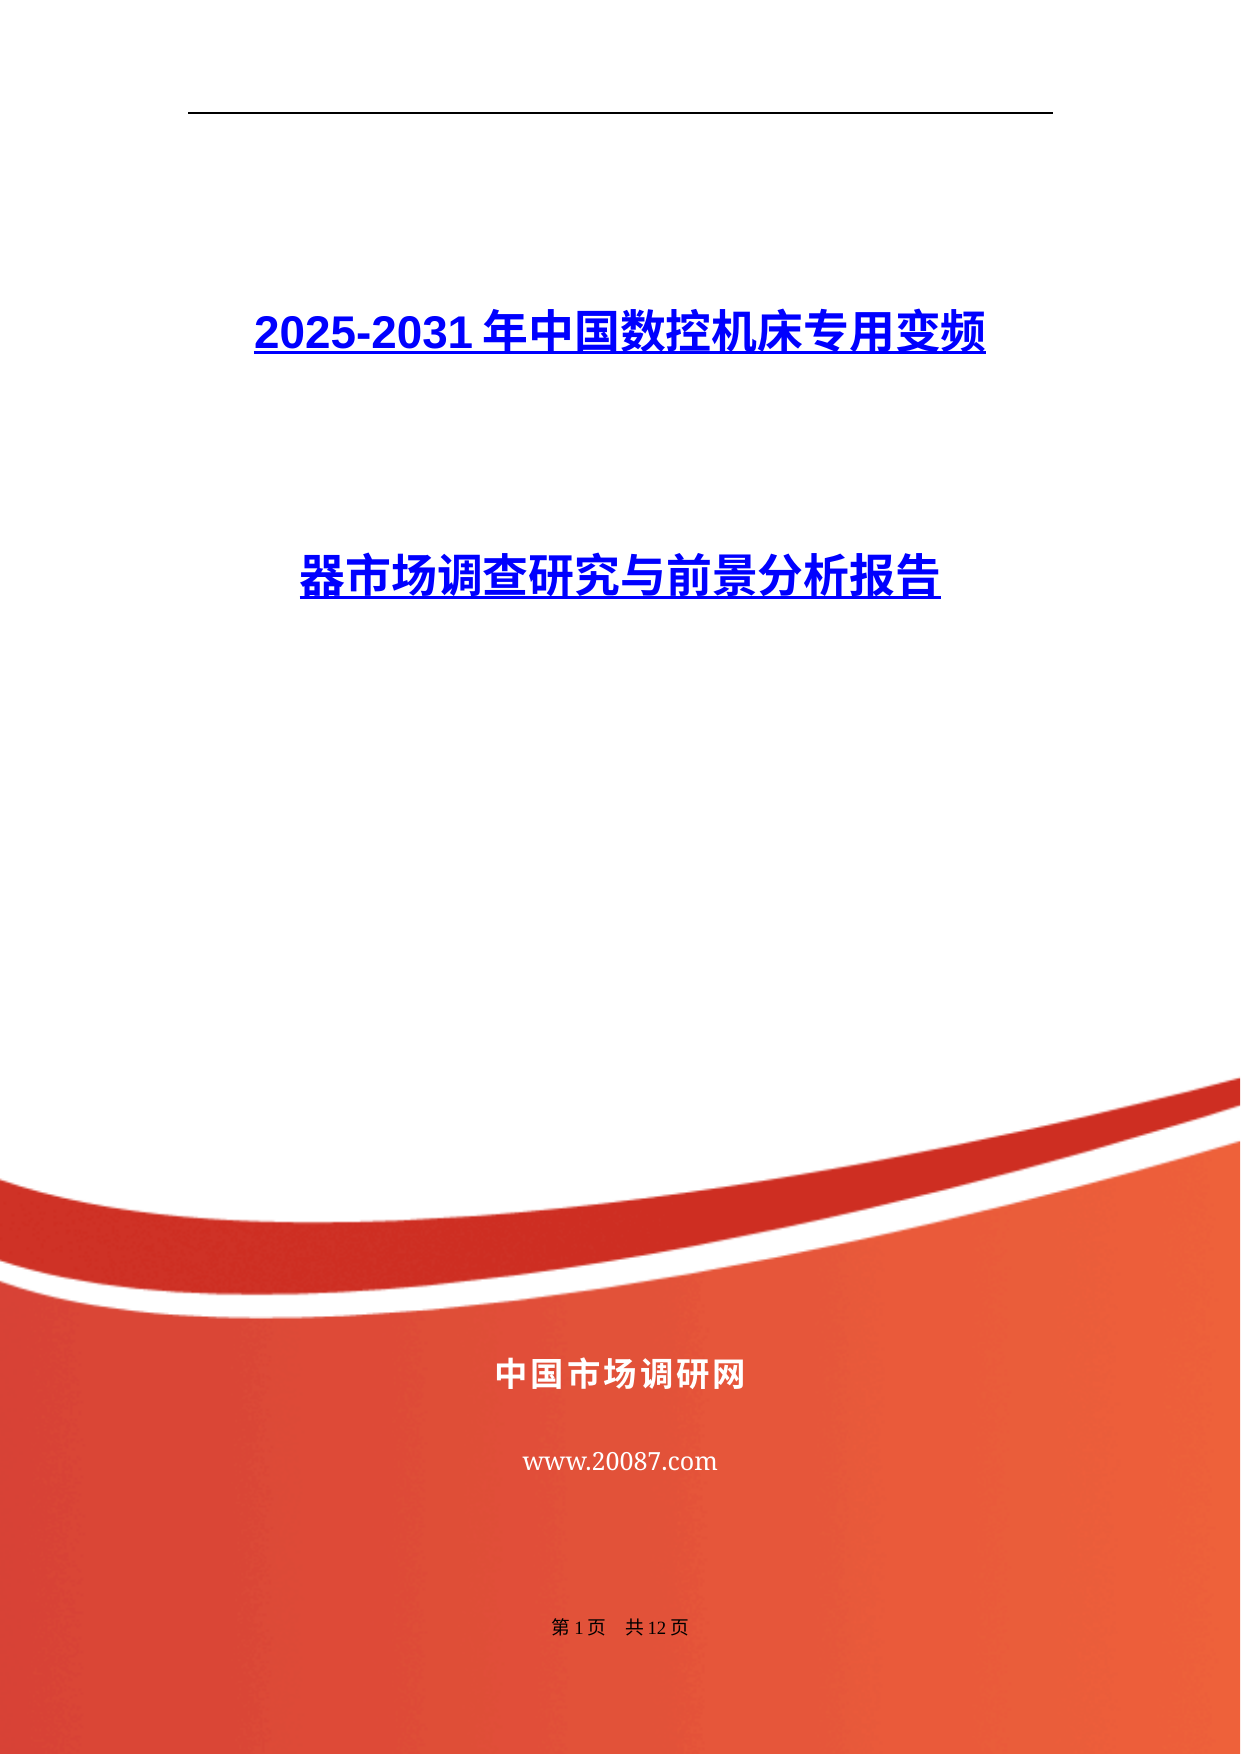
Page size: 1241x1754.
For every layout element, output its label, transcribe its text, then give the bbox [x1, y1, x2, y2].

table_header 2025-2031年中国数控机床专用变频器市场调查研究与前景分析报告 [188, 207, 1053, 773]
subtitle 中国市场调研网 [187, 1339, 1053, 1404]
picture [0, 1006, 1241, 1754]
text www.20087.com [187, 1428, 1053, 1493]
